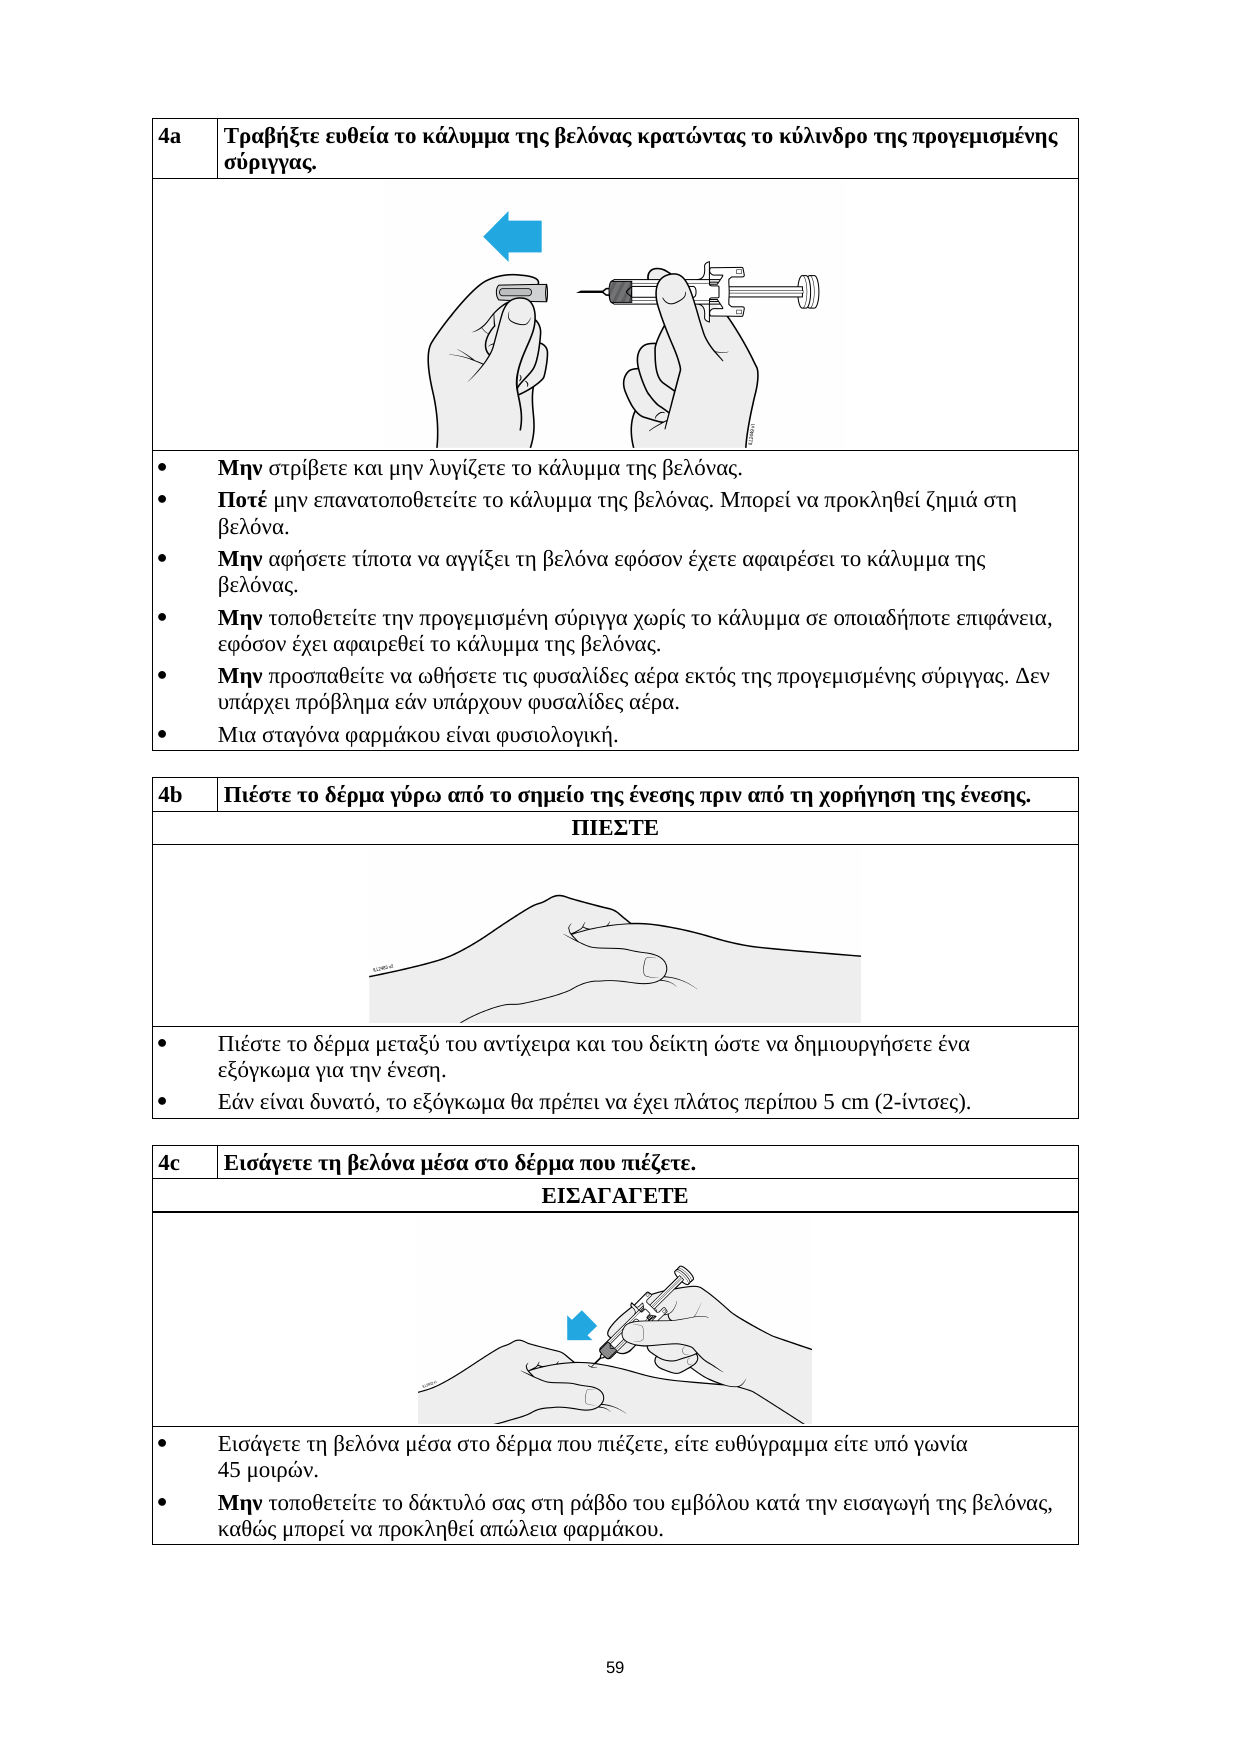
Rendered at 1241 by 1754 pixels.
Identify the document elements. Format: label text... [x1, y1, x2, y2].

table_cell Μην τοποθετείτε την προγεμισμένη σύριγγα χωρίς το κάλυμμα σε οποιαδήποτε επιφάνεια, εφόσον έχει αφαιρεθεί το κάλυμμα της βελόνας. [218, 601, 1078, 659]
table_cell [153, 1213, 1078, 1426]
table_cell [153, 601, 218, 659]
table_cell [153, 484, 218, 542]
table_cell Μην αφήσετε τίποτα να αγγίξει τη βελόνα εφόσον έχετε αφαιρέσει το κάλυμμα της βελόνας. [218, 542, 1078, 601]
picture [418, 1215, 812, 1424]
table_cell Εισάγετε τη βελόνα μέσα στο δέρμα που πιέζετε, είτε ευθύγραμμα είτε υπό γωνία 45 μοιρών. [218, 1427, 1078, 1486]
table_cell Μην τοποθετείτε το δάκτυλό σας στη ράβδο του εμβόλου κατά την εισαγωγή της βελόνας, καθώς μπορεί να προκληθεί απώλεια φαρμάκου. [218, 1486, 1078, 1544]
table_header Πιέστε το δέρμα γύρω από το σημείο της ένεσης πριν από τη χορήγηση της ένεσης. [218, 778, 1078, 811]
table_cell [153, 1085, 218, 1117]
table_header 4a [153, 119, 217, 178]
table_cell Μην προσπαθείτε να ωθήσετε τις φυσαλίδες αέρα εκτός της προγεμισμένης σύριγγας. Δεν υπάρχει πρόβλημα εάν υπάρχουν φυσαλίδες αέρα. [218, 659, 1078, 718]
table_header Εισάγετε τη βελόνα μέσα στο δέρμα που πιέζετε. [218, 1146, 1078, 1178]
table_cell Εάν είναι δυνατό, το εξόγκωμα θα πρέπει να έχει πλάτος περίπου 5 cm (2-ίντσες). [218, 1085, 1078, 1117]
table_cell Μια σταγόνα φαρμάκου είναι φυσιολογική. [218, 718, 1078, 750]
table_cell ΠΙΕΣΤΕ [153, 812, 1078, 844]
table_cell [153, 718, 218, 750]
table_header 4c [153, 1146, 217, 1178]
picture [384, 181, 846, 448]
table_cell [153, 1027, 218, 1085]
table_header Τραβήξτε ευθεία το κάλυμμα της βελόνας κρατώντας το κύλινδρο της προγεμισμένης σύριγγας. [218, 119, 1078, 178]
table_cell [153, 451, 218, 483]
table_cell Ποτέ μην επανατοποθετείτε το κάλυμμα της βελόνας. Μπορεί να προκληθεί ζημιά στη βελόνα. [218, 484, 1078, 542]
table_cell [153, 179, 1078, 450]
table_cell [153, 845, 1078, 1026]
table_cell Μην στρίβετε και μην λυγίζετε το κάλυμμα της βελόνας. [218, 451, 1078, 483]
picture [369, 847, 861, 1023]
table_cell [153, 1486, 218, 1544]
table_cell [153, 1427, 218, 1486]
table_cell [153, 659, 218, 718]
table_cell Πιέστε το δέρμα μεταξύ του αντίχειρα και του δείκτη ώστε να δημιουργήσετε ένα εξόγκωμα για την ένεση. [218, 1027, 1078, 1085]
table_cell ΕΙΣΑΓΑΓΕΤΕ [153, 1179, 1078, 1211]
table_header 4b [153, 778, 217, 811]
table_cell [153, 542, 218, 601]
